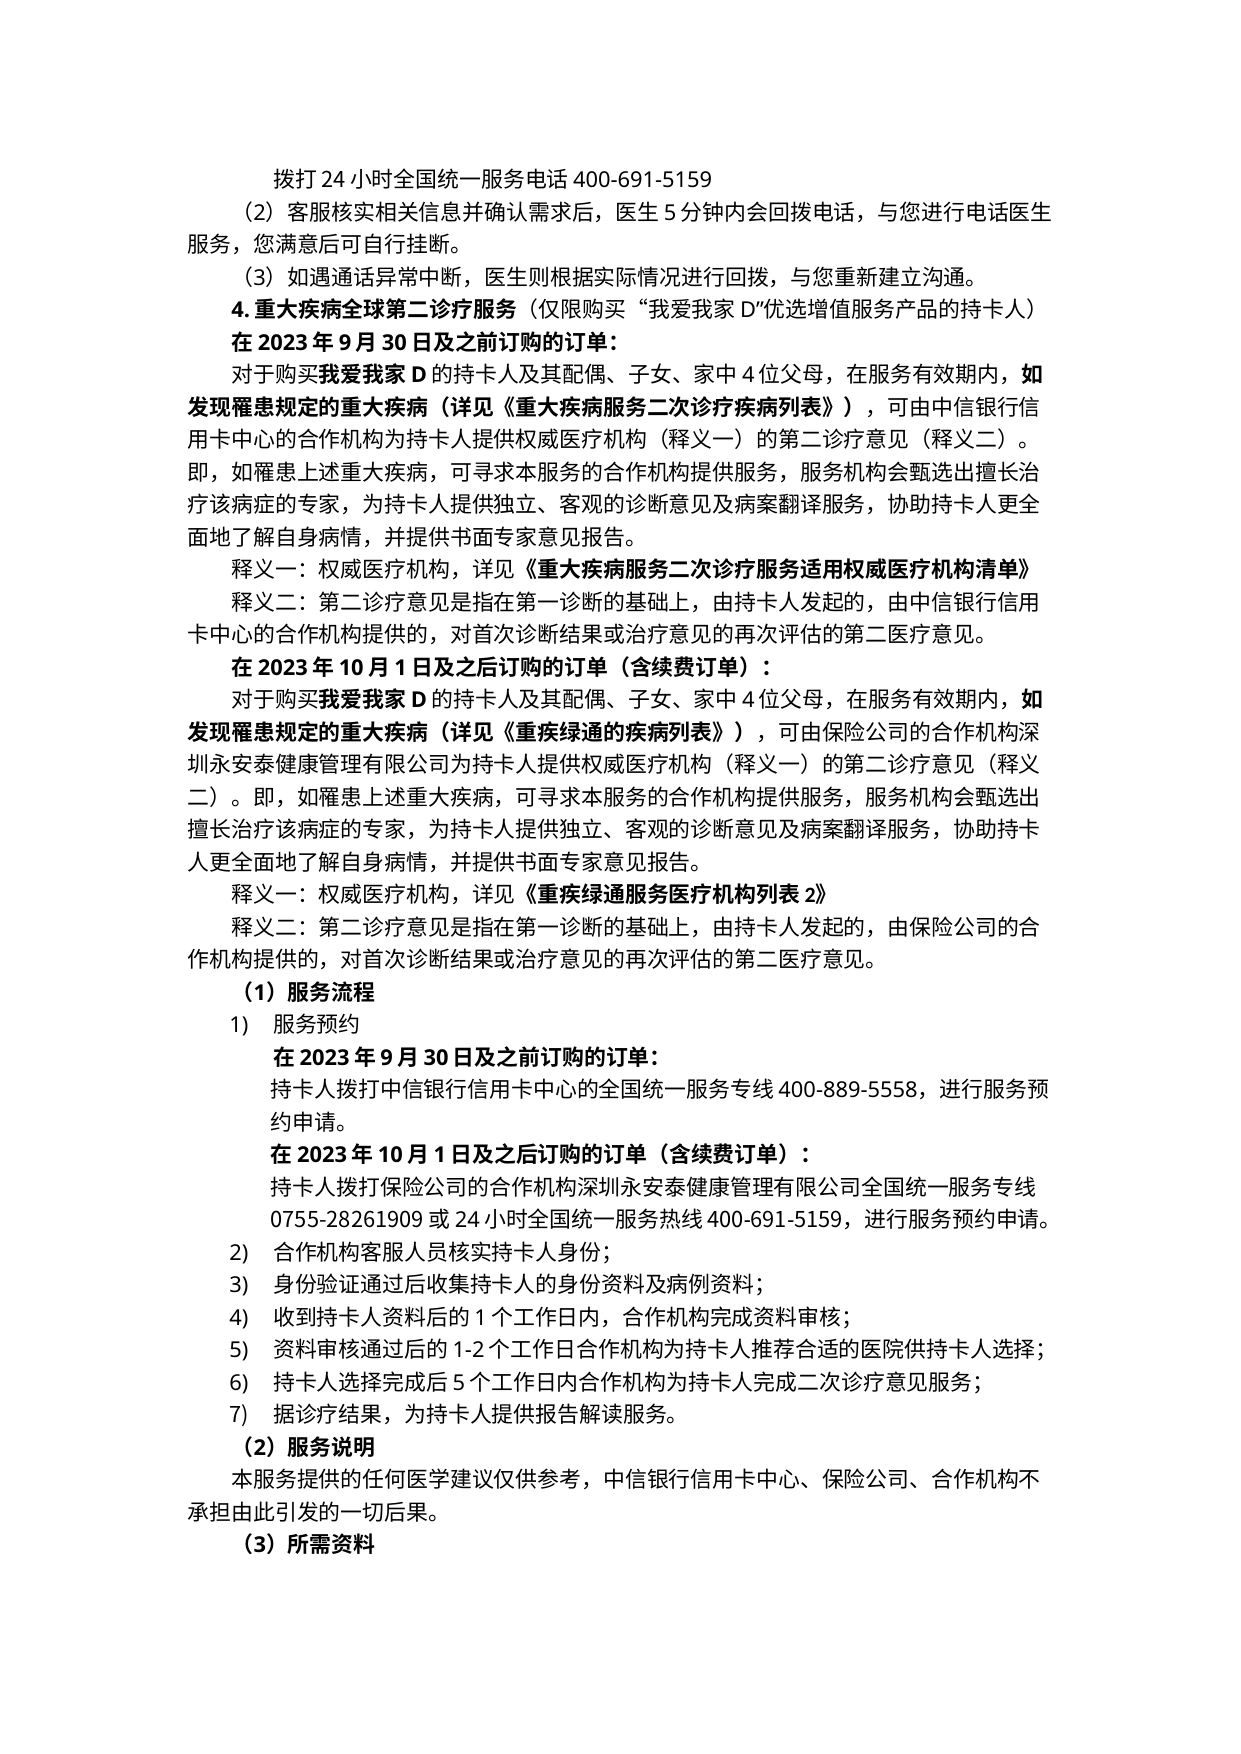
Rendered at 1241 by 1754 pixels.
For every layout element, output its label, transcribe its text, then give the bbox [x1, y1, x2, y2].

list 持卡人选择完成后5个工作日内合作机构为持卡人完成二次诊疗意见服务； [229, 1364, 1053, 1397]
list 服务预约 [229, 1007, 1053, 1039]
list 收到持卡人资料后的1个工作日内，合作机构完成资料审核； [229, 1299, 1053, 1332]
text 释义一：权威医疗机构，详见《重大疾病服务二次诊疗服务适用权威医疗机构清单》 [187, 552, 1053, 584]
list 据诊疗结果，为持卡人提供报告解读服务。 [229, 1397, 1053, 1429]
list 持卡人拨打中信银行信用卡中心的全国统一服务专线400-889-5558，进行服务预约申请。 [271, 1072, 1053, 1137]
text 对于购买我爱我家D的持卡人及其配偶、子女、家中4位父母，在服务有效期内，如发现罹患规定的重大疾病（详见《重大疾病服务二次诊疗疾病列表》），可由中信银行信用卡中心的合作机构为持卡人提供权威医疗机构（释义一）的第二诊疗意见（释义二）。即，如罹患上述重大疾病，可寻求本服务的合作机构提供服务，服务机构会甄选出擅长治疗该病症的专家，为持卡人提供独立、客观的诊断意见及病案翻译服务，协助持卡人更全面地了解自身病情，并提供书面专家意见报告。 [187, 357, 1053, 552]
text （3）如遇通话异常中断，医生则根据实际情况进行回拨，与您重新建立沟通。 [187, 259, 1053, 292]
text （2）客服核实相关信息并确认需求后，医生5分钟内会回拨电话，与您进行电话医生服务，您满意后可自行挂断。 [187, 194, 1053, 259]
list 资料审核通过后的1-2个工作日合作机构为持卡人推荐合适的医院供持卡人选择； [229, 1332, 1053, 1364]
text （2）服务说明 [187, 1429, 1053, 1462]
list 合作机构客服人员核实持卡人身份； [229, 1234, 1053, 1267]
text 释义二：第二诊疗意见是指在第一诊断的基础上，由持卡人发起的，由中信银行信用卡中心的合作机构提供的，对首次诊断结果或治疗意见的再次评估的第二医疗意见。 [187, 584, 1053, 649]
text 在2023年10月1日及之后订购的订单（含续费订单）： [187, 649, 1053, 682]
list 在2023年10月1日及之后订购的订单（含续费订单）： [271, 1137, 1053, 1169]
text 对于购买我爱我家D的持卡人及其配偶、子女、家中4位父母，在服务有效期内，如发现罹患规定的重大疾病（详见《重疾绿通的疾病列表》），可由保险公司的合作机构深圳永安泰健康管理有限公司为持卡人提供权威医疗机构（释义一）的第二诊疗意见（释义二）。即，如罹患上述重大疾病，可寻求本服务的合作机构提供服务，服务机构会甄选出擅长治疗该病症的专家，为持卡人提供独立、客观的诊断意见及病案翻译服务，协助持卡人更全面地了解自身病情，并提供书面专家意见报告。 [187, 682, 1053, 877]
text 在2023年9月30日及之前订购的订单： [187, 324, 1053, 357]
list 身份验证通过后收集持卡人的身份资料及病例资料； [229, 1267, 1053, 1299]
list 持卡人拨打保险公司的合作机构深圳永安泰健康管理有限公司全国统一服务专线0755-28261909或24小时全国统一服务热线400-691-5159，进行服务预约申请。 [271, 1169, 1053, 1234]
list 在2023年9月30日及之前订购的订单： [229, 1039, 1053, 1072]
text （1）服务流程 [187, 974, 1053, 1007]
list 拨打24小时全国统一服务电话400-691-5159 [273, 162, 1053, 194]
text （3）所需资料 [187, 1527, 1053, 1559]
text 本服务提供的任何医学建议仅供参考，中信银行信用卡中心、保险公司、合作机构不承担由此引发的一切后果。 [187, 1462, 1053, 1527]
text 释义二：第二诊疗意见是指在第一诊断的基础上，由持卡人发起的，由保险公司的合作机构提供的，对首次诊断结果或治疗意见的再次评估的第二医疗意见。 [187, 909, 1053, 974]
text 释义一：权威医疗机构，详见《重疾绿通服务医疗机构列表2》 [187, 877, 1053, 909]
list 重大疾病全球第二诊疗服务（仅限购买“我爱我家D”优选增值服务产品的持卡人） [231, 292, 1053, 324]
